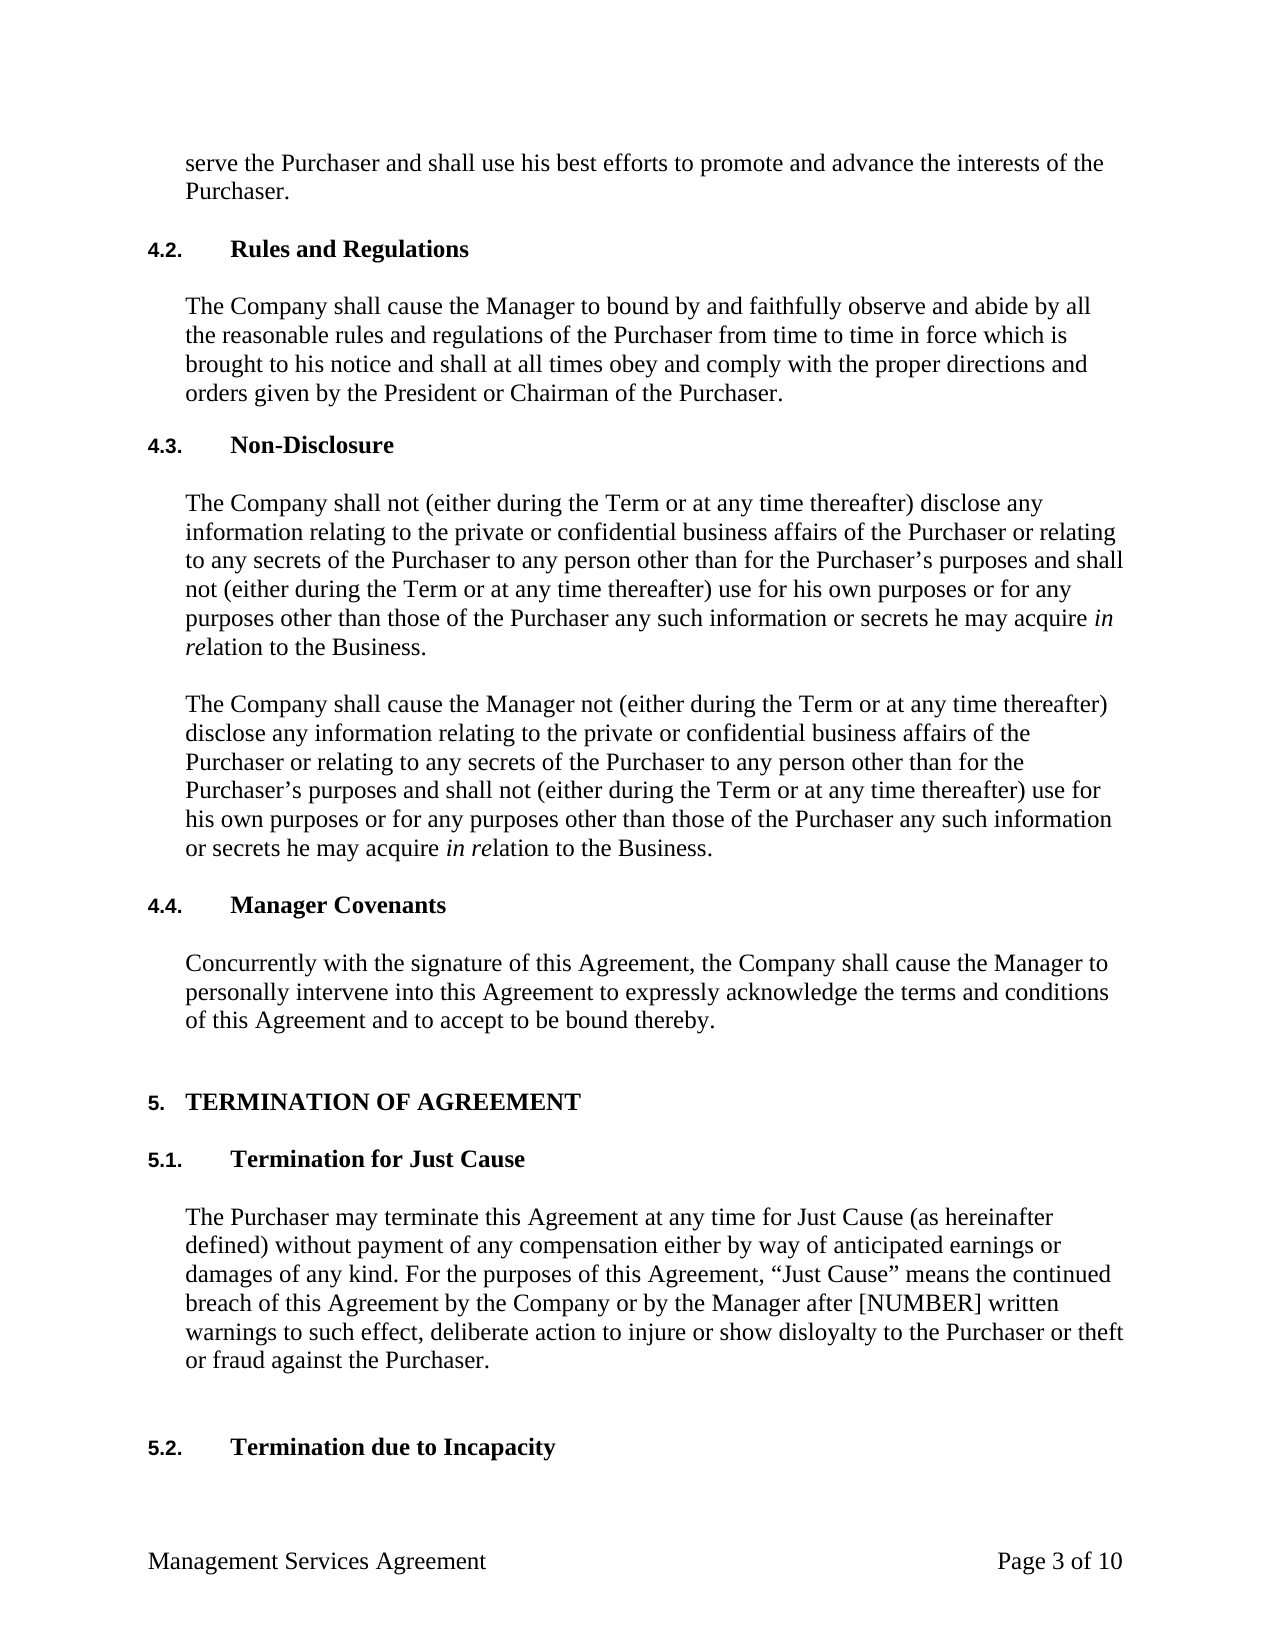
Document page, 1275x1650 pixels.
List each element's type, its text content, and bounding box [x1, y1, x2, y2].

list TERMINATION OF AGREEMENT [148, 1087, 1127, 1116]
text The Company shall cause the Manager not (either during the Term or at any time thereafter) disclose any information relating to the private or confidential business affairs of the Purchaser or relating to any secrets of the Purchaser to any person other than for the Purchaser’s purposes and shall not (either during the Term or at any time thereafter) use for his own purposes or for any purposes other than those of the Purchaser any such information or secrets he may acquire in relation to the Business. [185, 689, 1127, 862]
text Concurrently with the signature of this Agreement, the Company shall cause the Manager to personally intervene into this Agreement to expressly acknowledge the terms and conditions of this Agreement and to accept to be bound thereby. [185, 948, 1127, 1034]
list Termination due to Incapacity [148, 1432, 1127, 1461]
list Non-Disclosure [148, 430, 1127, 459]
text The Company shall not (either during the Term or at any time thereafter) disclose any information relating to the private or confidential business affairs of the Purchaser or relating to any secrets of the Purchaser to any person other than for the Purchaser’s purposes and shall not (either during the Term or at any time thereafter) use for his own purposes or for any purposes other than those of the Purchaser any such information or secrets he may acquire in relation to the Business. [185, 488, 1127, 660]
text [185, 148, 1127, 205]
text The Purchaser may terminate this Agreement at any time for Just Cause (as hereinafter defined) without payment of any compensation either by way of anticipated earnings or damages of any kind. For the purposes of this Agreement, “Just Cause” means the continued breach of this Agreement by the Company or by the Manager after [NUMBER] written warnings to such effect, deliberate action to injure or show disloyalty to the Purchaser or theft or fraud against the Purchaser. [185, 1202, 1127, 1374]
list Rules and Regulations [148, 234, 1127, 263]
list Termination for Just Cause [148, 1144, 1127, 1173]
list Manager Covenants [148, 890, 1127, 919]
text The Company shall cause the Manager to bound by and faithfully observe and abide by all the reasonable rules and regulations of the Purchaser from time to time in force which is brought to his notice and shall at all times obey and comply with the proper directions and orders given by the President or Chairman of the Purchaser. [185, 291, 1127, 406]
